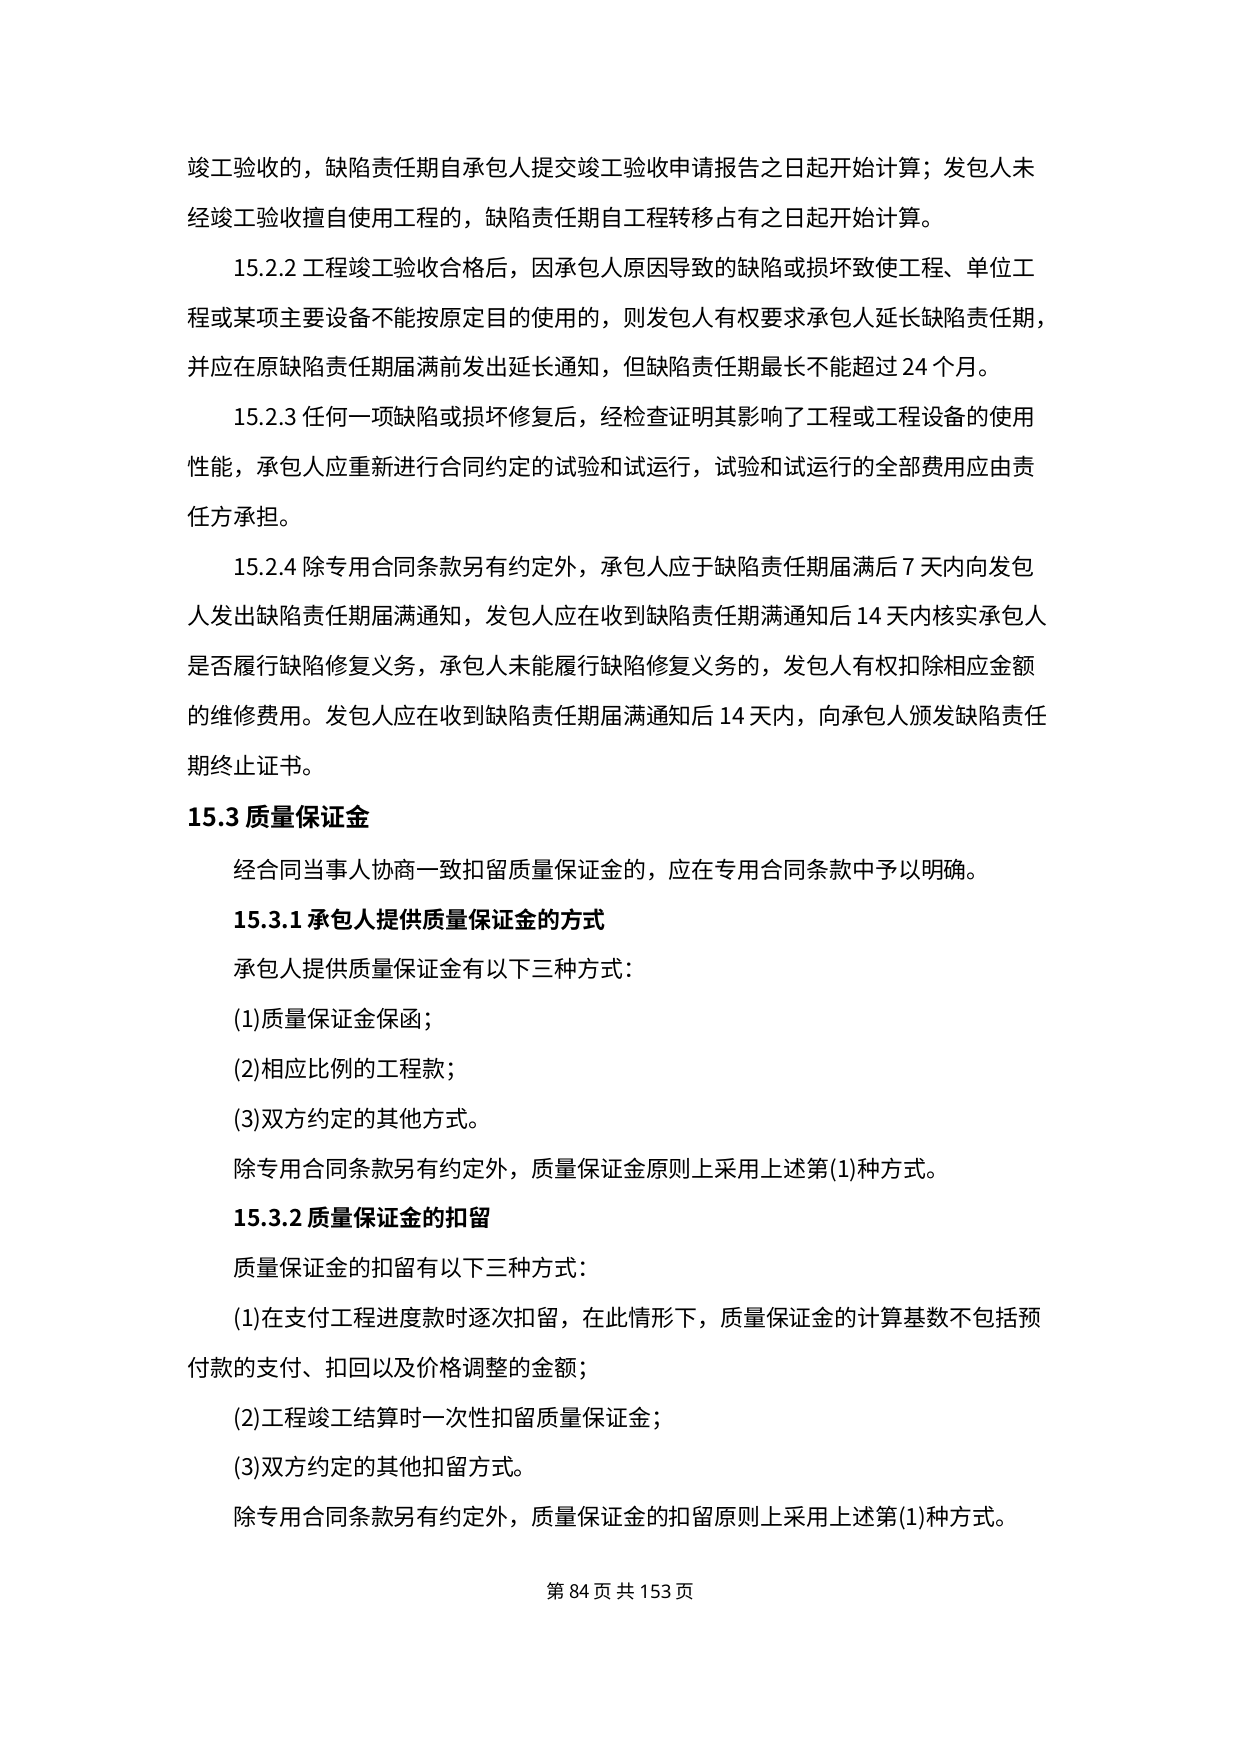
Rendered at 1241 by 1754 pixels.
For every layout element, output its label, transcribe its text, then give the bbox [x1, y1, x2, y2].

text (1)质量保证金保函； [187, 1001, 1053, 1034]
text 经合同当事人协商一致扣留质量保证金的，应在专用合同条款中予以明确。 [187, 852, 1053, 885]
text (2)相应比例的工程款； [187, 1051, 1053, 1084]
text 15.2.3 任何一项缺陷或损坏修复后，经检查证明其影响了工程或工程设备的使用性能，承包人应重新进行合同约定的试验和试运行，试验和试运行的全部费用应由责任方承担。 [187, 399, 1053, 532]
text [187, 150, 1053, 233]
text 承包人提供质量保证金有以下三种方式： [187, 951, 1053, 984]
text (3)双方约定的其他方式。 [187, 1101, 1053, 1134]
text 15.3 质量保证金 [187, 797, 1053, 833]
text 质量保证金的扣留有以下三种方式： [187, 1250, 1053, 1283]
text (1)在支付工程进度款时逐次扣留，在此情形下，质量保证金的计算基数不包括预付款的支付、扣回以及价格调整的金额； [187, 1300, 1053, 1383]
text 15.2.4 除专用合同条款另有约定外，承包人应于缺陷责任期届满后7天内向发包人发出缺陷责任期届满通知，发包人应在收到缺陷责任期满通知后14天内核实承包人是否履行缺陷修复义务，承包人未能履行缺陷修复义务的，发包人有权扣除相应金额的维修费用。发包人应在收到缺陷责任期届满通知后14天内，向承包人颁发缺陷责任期终止证书。 [187, 548, 1053, 781]
text (3)双方约定的其他扣留方式。 [187, 1449, 1053, 1482]
text 15.3.2 质量保证金的扣留 [187, 1200, 1053, 1233]
text 除专用合同条款另有约定外，质量保证金的扣留原则上采用上述第(1)种方式。 [187, 1499, 1053, 1532]
text 15.2.2 工程竣工验收合格后，因承包人原因导致的缺陷或损坏致使工程、单位工程或某项主要设备不能按原定目的使用的，则发包人有权要求承包人延长缺陷责任期，并应在原缺陷责任期届满前发出延长通知，但缺陷责任期最长不能超过24个月。 [187, 249, 1053, 382]
text (2)工程竣工结算时一次性扣留质量保证金； [187, 1399, 1053, 1433]
text 除专用合同条款另有约定外，质量保证金原则上采用上述第(1)种方式。 [187, 1150, 1053, 1184]
text 15.3.1 承包人提供质量保证金的方式 [187, 901, 1053, 935]
